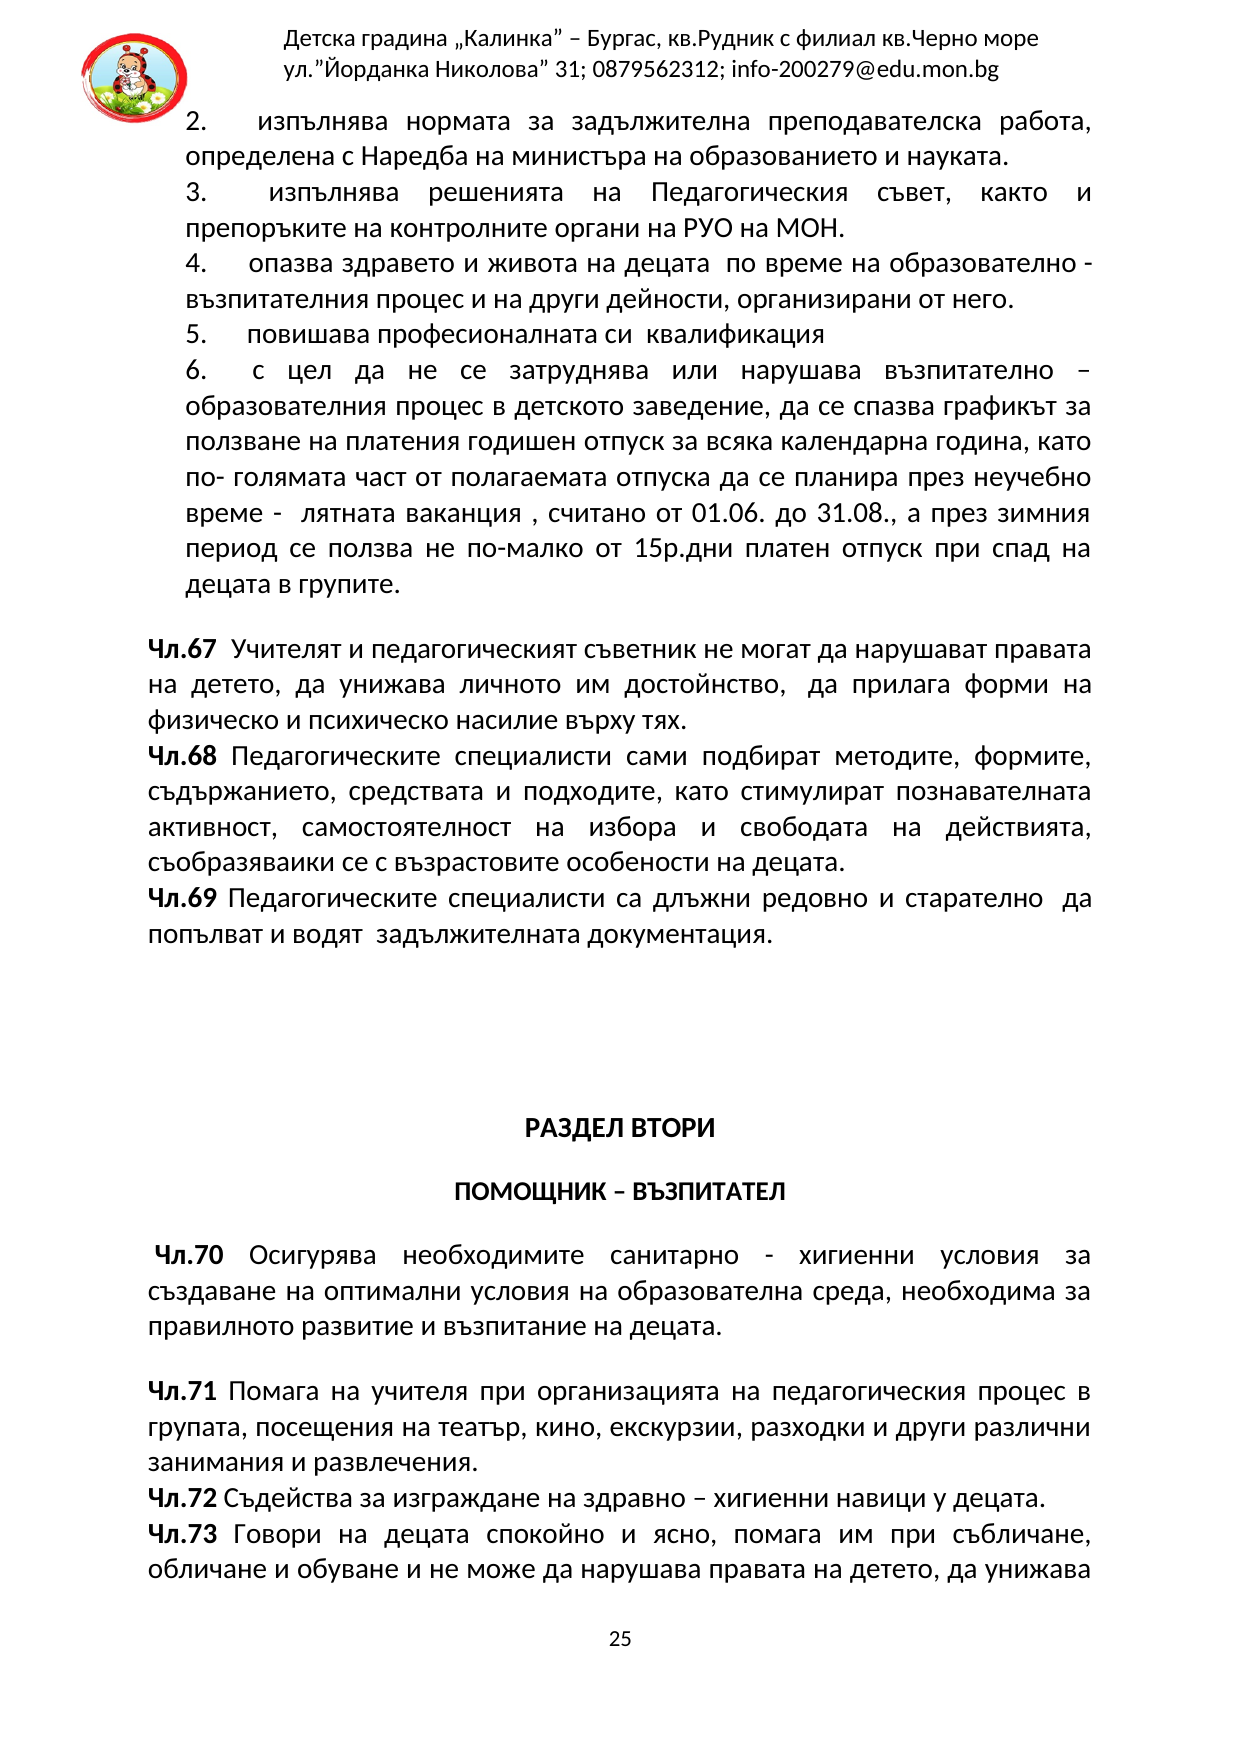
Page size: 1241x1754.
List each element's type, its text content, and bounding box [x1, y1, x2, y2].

subtitle ПОМОЩНИК – ВЪЗПИТАТЕЛ [148, 1174, 1092, 1207]
text 3. изпълнява решенията на Педагогическия съвет, както и препоръките на контролните органи на РУО на МОН. [185, 173, 1092, 244]
text РАЗДЕЛ ВТОРИ [148, 1109, 1092, 1145]
picture [80, 33, 191, 126]
text Чл.71 Помага на учителя при организацията на педагогическия процес в групата, посещения на театър, кино, екскурзии, разходки и други различни занимания и развлечения. [148, 1372, 1092, 1479]
text Чл.67 Учителят и педагогическият съветник не могат да нарушават правата на детето, да унижава личното им достойнство, да прилага форми на физическо и психическо насилие върху тях. [148, 630, 1092, 737]
text 2. изпълнява нормата за задължителна преподавателска работа, определена с Наредба на министъра на образованието и науката. [185, 102, 1092, 173]
text Чл.70 Осигурява необходимите санитарно - хигиенни условия за създаване на оптимални условия на образователна среда, необходима за правилното развитие и възпитание на децата. [148, 1236, 1092, 1343]
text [148, 1515, 1092, 1586]
text Чл.72 Съдейства за изграждане на здравно – хигиенни навици у децата. [148, 1479, 1092, 1515]
text Чл.68 Педагогическите специалисти сами подбират методите, формите, съдържанието, средствата и подходите, като стимулират познавателната активност, самостоятелност на избора и свободата на действията, съобразяваики се с възрастовите особености на децата. [148, 737, 1092, 879]
text Чл.69 Педагогическите специалисти са длъжни редовно и старателно да попълват и водят задължителната документация. [148, 879, 1092, 950]
text 5. повишава професионалната си квалификация [185, 316, 1092, 351]
text 6. с цел да не се затруднява или нарушава възпитателно – образователния процес в детското заведение, да се спазва графикът за ползване на платения годишен отпуск за всяка календарна година, като по- голямата част от полагаемата отпуска да се планира през неучебно време - лятната ваканция , считано от 01.06. до 31.08., а през зимния период се ползва не по-малко от 15р.дни платен отпуск при спад на децата в групите. [185, 351, 1092, 601]
text 4. опазва здравето и живота на децата по време на образователно - възпитателния процес и на други дейности, организирани от него. [185, 244, 1092, 316]
